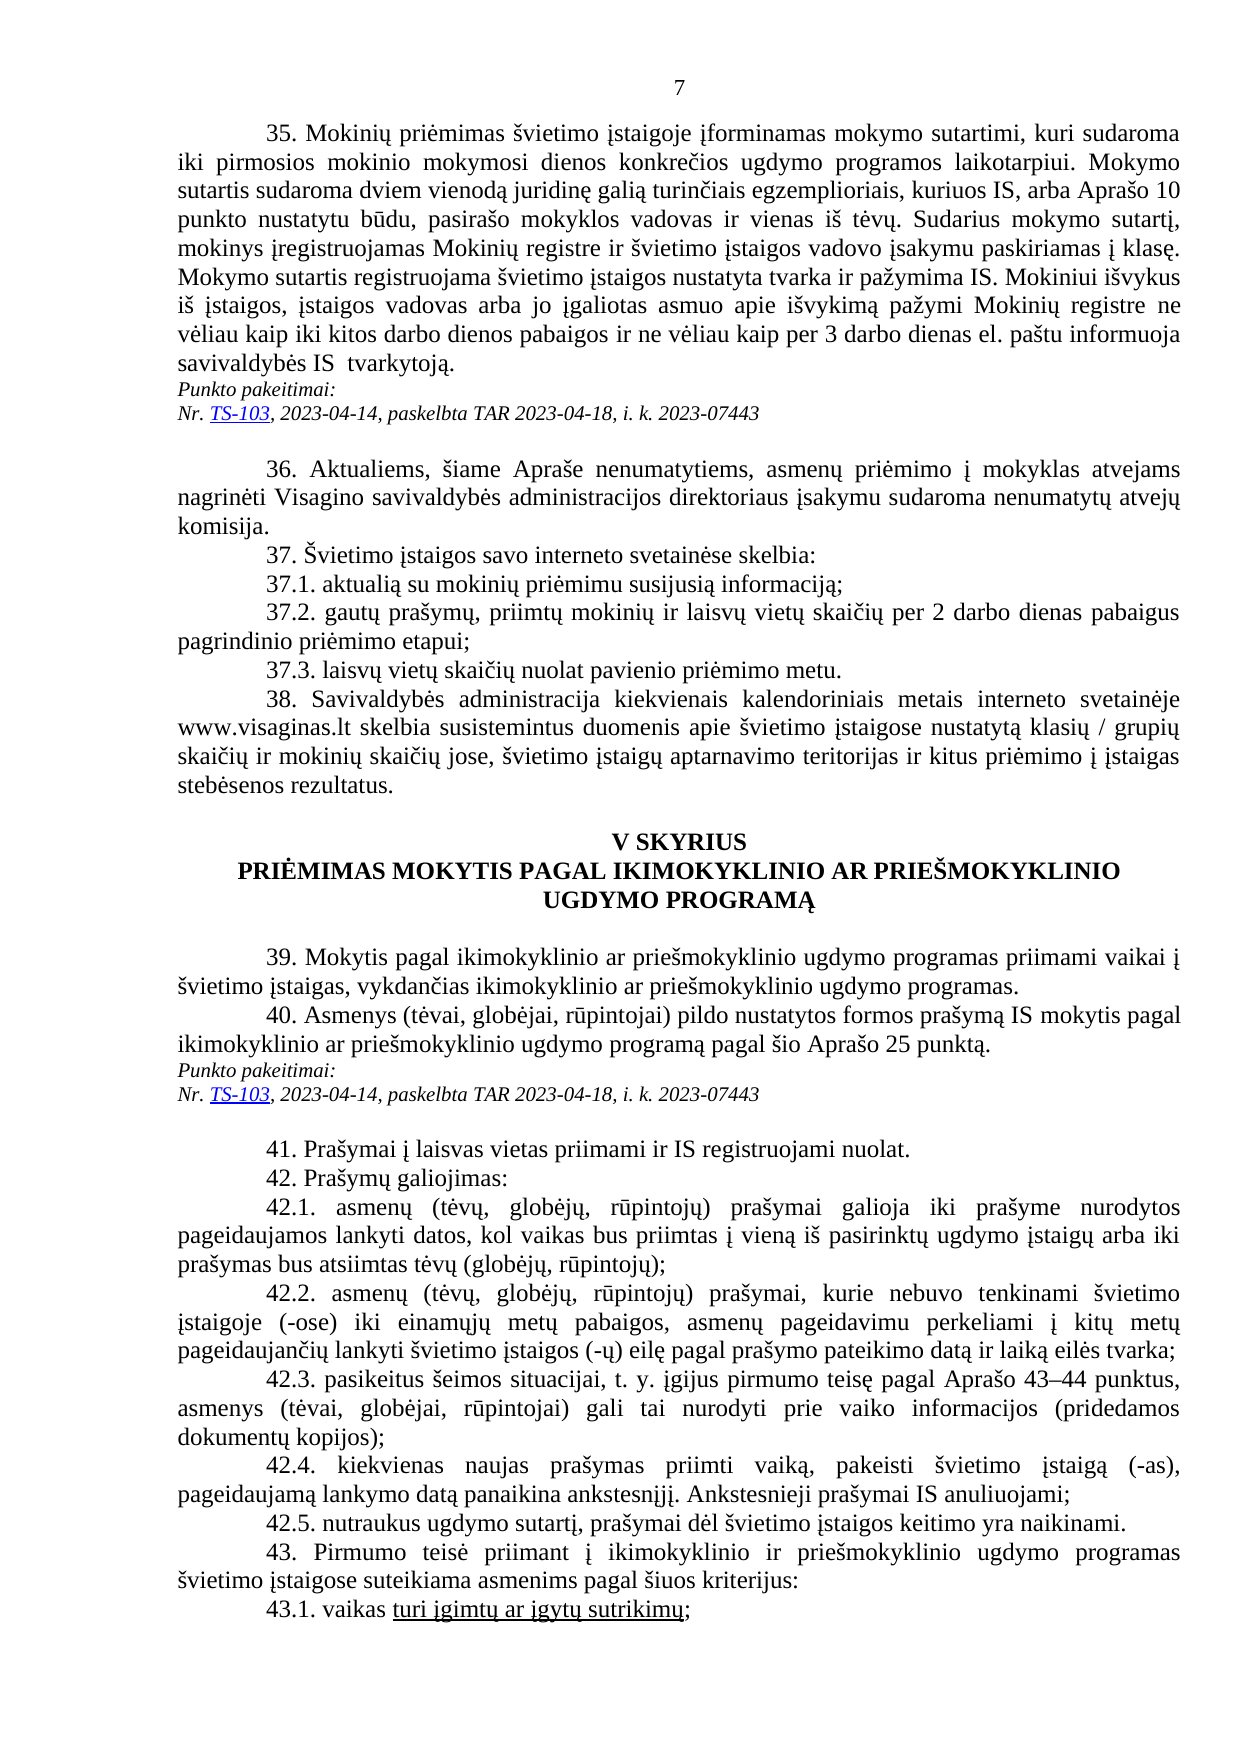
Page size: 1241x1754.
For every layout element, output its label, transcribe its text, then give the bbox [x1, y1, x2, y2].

text 37.1. aktualią su mokinių priėmimu susijusią informaciją; [177, 569, 1181, 597]
text 43. Pirmumo teisė priimant į ikimokyklinio ir priešmokyklinio ugdymo programas švietimo įstaigose suteikiama asmenims pagal šiuos kriterijus: [177, 1537, 1181, 1594]
text Punkto pakeitimai: [177, 1057, 1181, 1082]
text 35. Mokinių priėmimas švietimo įstaigoje įforminamas mokymo sutartimi, kuri sudaroma iki pirmosios mokinio mokymosi dienos konkrečios ugdymo programos laikotarpiui. Mokymo sutartis sudaroma dviem vienodą juridinę galią turinčiais egzemplioriais, kuriuos IS, arba Aprašo 10 punkto nustatytu būdu, pasirašo mokyklos vadovas ir vienas iš tėvų. Sudarius mokymo sutartį, mokinys įregistruojamas Mokinių registre ir švietimo įstaigos vadovo įsakymu paskiriamas į klasę. Mokymo sutartis registruojama švietimo įstaigos nustatyta tvarka ir pažymima IS. Mokiniui išvykus iš įstaigos, įstaigos vadovas arba jo įgaliotas asmuo apie išvykimą pažymi Mokinių registre ne vėliau kaip iki kitos darbo dienos pabaigos ir ne vėliau kaip per 3 darbo dienas el. paštu informuoja savivaldybės IS tvarkytoją. [177, 118, 1181, 377]
text 40. Asmenys (tėvai, globėjai, rūpintojai) pildo nustatytos formos prašymą IS mokytis pagal ikimokyklinio ar priešmokyklinio ugdymo programą pagal šio Aprašo 25 punktą. [177, 1000, 1181, 1057]
text 39. Mokytis pagal ikimokyklinio ar priešmokyklinio ugdymo programas priimami vaikai į švietimo įstaigas, vykdančias ikimokyklinio ar priešmokyklinio ugdymo programas. [177, 942, 1181, 1000]
text 38. Savivaldybės administracija kiekvienais kalendoriniais metais interneto svetainėje www.visaginas.lt skelbia susistemintus duomenis apie švietimo įstaigose nustatytą klasių / grupių skaičių ir mokinių skaičių jose, švietimo įstaigų aptarnavimo teritorijas ir kitus priėmimo į įstaigas stebėsenos rezultatus. [177, 684, 1181, 799]
text 43.1. vaikas turi įgimtų ar įgytų sutrikimų; [177, 1594, 1181, 1623]
text V SKYRIUS [177, 827, 1181, 856]
text 37.2. gautų prašymų, priimtų mokinių ir laisvų vietų skaičių per 2 darbo dienas pabaigus pagrindinio priėmimo etapui; [177, 597, 1181, 655]
text 42.1. asmenų (tėvų, globėjų, rūpintojų) prašymai galioja iki prašyme nurodytos pageidaujamos lankyti datos, kol vaikas bus priimtas į vieną iš pasirinktų ugdymo įstaigų arba iki prašymas bus atsiimtas tėvų (globėjų, rūpintojų); [177, 1192, 1181, 1278]
text 42.5. nutraukus ugdymo sutartį, prašymai dėl švietimo įstaigos keitimo yra naikinami. [177, 1508, 1181, 1537]
text 42.2. asmenų (tėvų, globėjų, rūpintojų) prašymai, kurie nebuvo tenkinami švietimo įstaigoje (-ose) iki einamųjų metų pabaigos, asmenų pageidavimu perkeliami į kitų metų pageidaujančių lankyti švietimo įstaigos (-ų) eilę pagal prašymo pateikimo datą ir laiką eilės tvarka; [177, 1278, 1181, 1364]
text 37.3. laisvų vietų skaičių nuolat pavienio priėmimo metu. [177, 655, 1181, 684]
text 37. Švietimo įstaigos savo interneto svetainėse skelbia: [177, 540, 1181, 569]
text Nr. TS-103, 2023-04-14, paskelbta TAR 2023-04-18, i. k. 2023-07443 [177, 1082, 1181, 1106]
text Nr. TS-103, 2023-04-14, paskelbta TAR 2023-04-18, i. k. 2023-07443 [177, 401, 1181, 425]
text 42.3. pasikeitus šeimos situacijai, t. y. įgijus pirmumo teisę pagal Aprašo 43–44 punktus, asmenys (tėvai, globėjai, rūpintojai) gali tai nurodyti prie vaiko informacijos (pridedamos dokumentų kopijos); [177, 1364, 1181, 1451]
text PRIĖMIMAS MOKYTIS PAGAL IKIMOKYKLINIO AR PRIEŠMOKYKLINIO UGDYMO PROGRAMĄ [177, 856, 1181, 914]
text 42. Prašymų galiojimas: [177, 1163, 1181, 1192]
text 42.4. kiekvienas naujas prašymas priimti vaiką, pakeisti švietimo įstaigą (-as), pageidaujamą lankymo datą panaikina ankstesnįjį. Ankstesnieji prašymai IS anuliuojami; [177, 1451, 1181, 1508]
text Punkto pakeitimai: [177, 377, 1181, 401]
text 41. Prašymai į laisvas vietas priimami ir IS registruojami nuolat. [177, 1134, 1181, 1163]
text 36. Aktualiems, šiame Apraše nenumatytiems, asmenų priėmimo į mokyklas atvejams nagrinėti Visagino savivaldybės administracijos direktoriaus įsakymu sudaroma nenumatytų atvejų komisija. [177, 454, 1181, 540]
